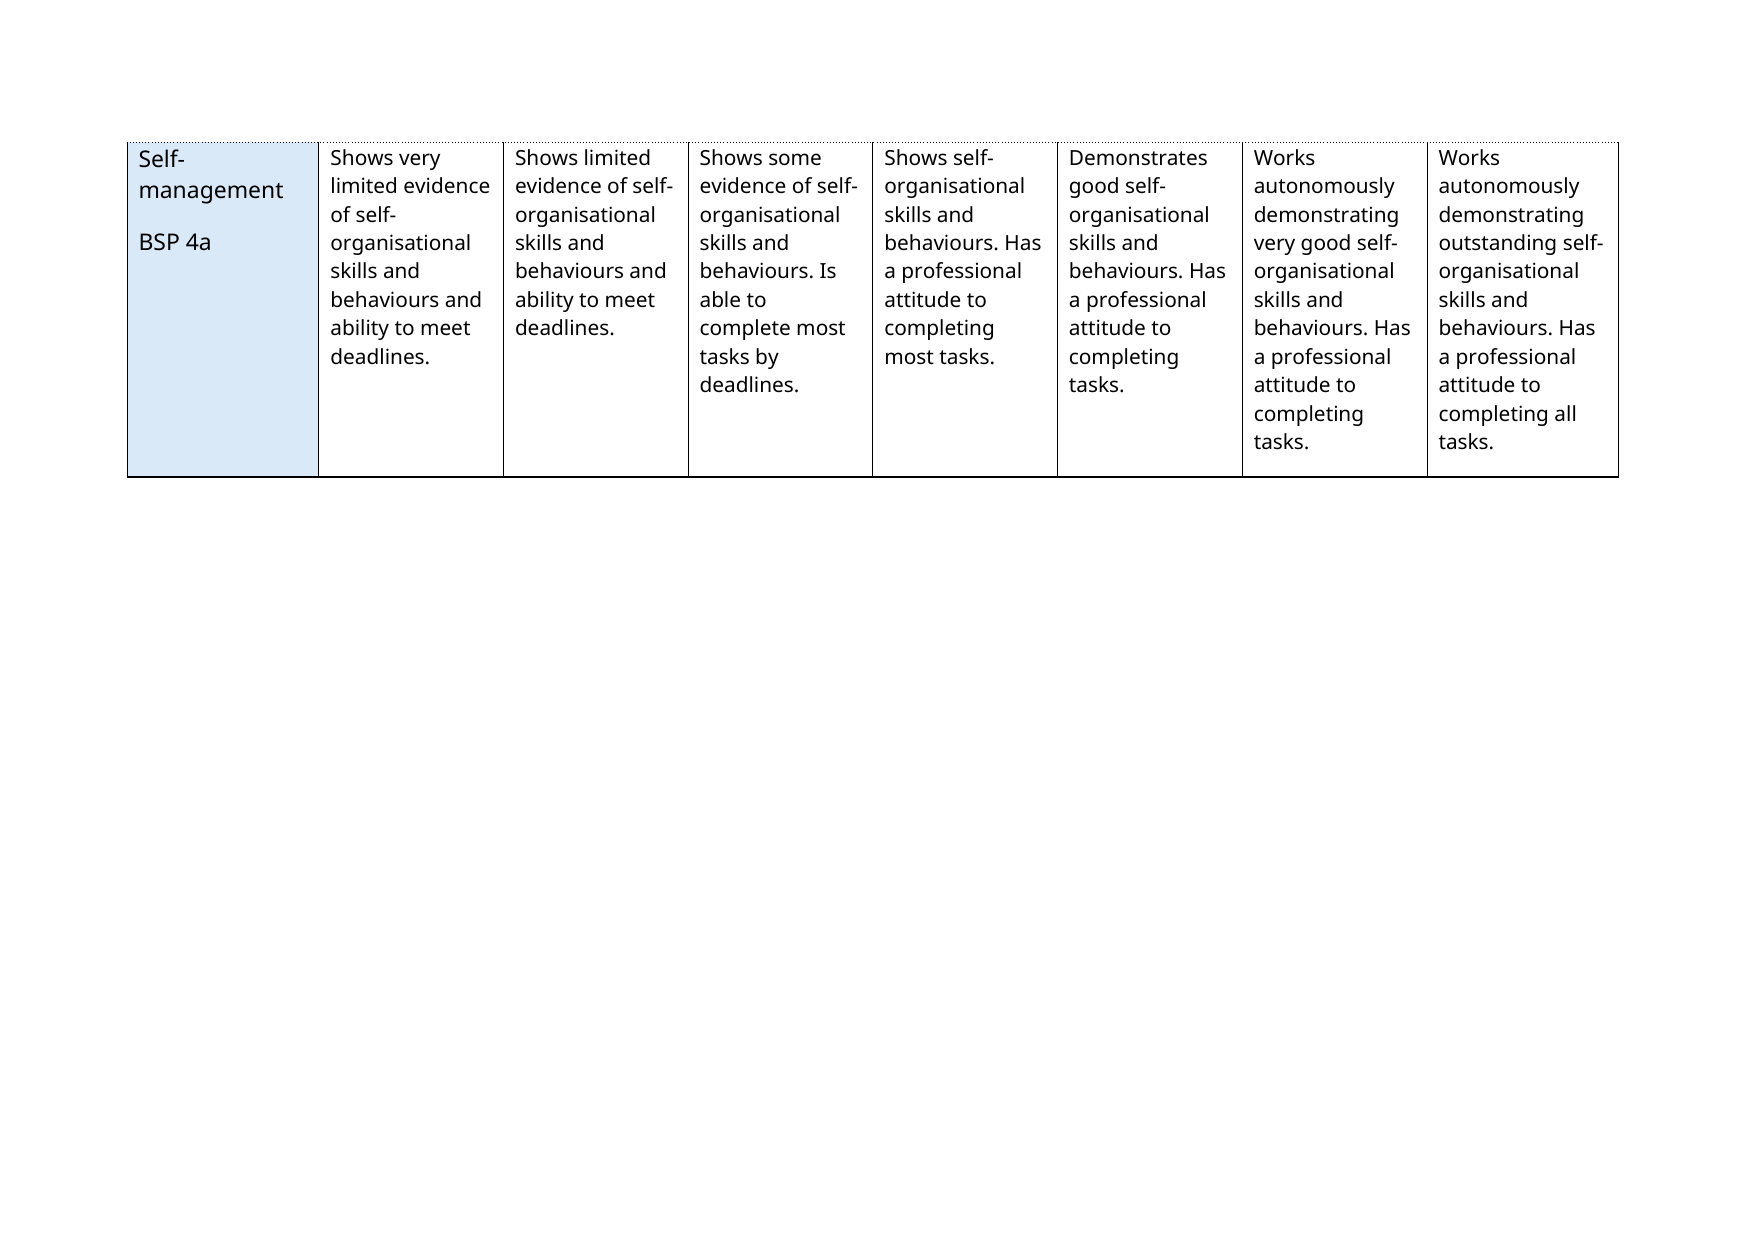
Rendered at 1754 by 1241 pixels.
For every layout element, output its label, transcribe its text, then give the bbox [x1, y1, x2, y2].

table_cell Works autonomously demonstrating very good self-organisational skills and behaviours. Has a professional attitude to completing tasks. [1243, 142, 1427, 476]
table_cell Shows very limited evidence of self-organisational skills and behaviours and ability to meet deadlines. [319, 142, 503, 476]
table_cell Self-management BSP 4a [128, 142, 318, 476]
table_cell Demonstrates good self-organisational skills and behaviours. Has a professional attitude to completing tasks. [1058, 142, 1242, 476]
table_cell Works autonomously demonstrating outstanding self-organisational skills and behaviours. Has a professional attitude to completing all tasks. [1428, 142, 1618, 476]
table_cell Shows self-organisational skills and behaviours. Has a professional attitude to completing most tasks. [873, 142, 1057, 476]
table_cell Shows limited evidence of self-organisational skills and behaviours and ability to meet deadlines. [504, 142, 688, 476]
table_cell Shows some evidence of self-organisational skills and behaviours. Is able to complete most tasks by deadlines. [689, 142, 872, 476]
